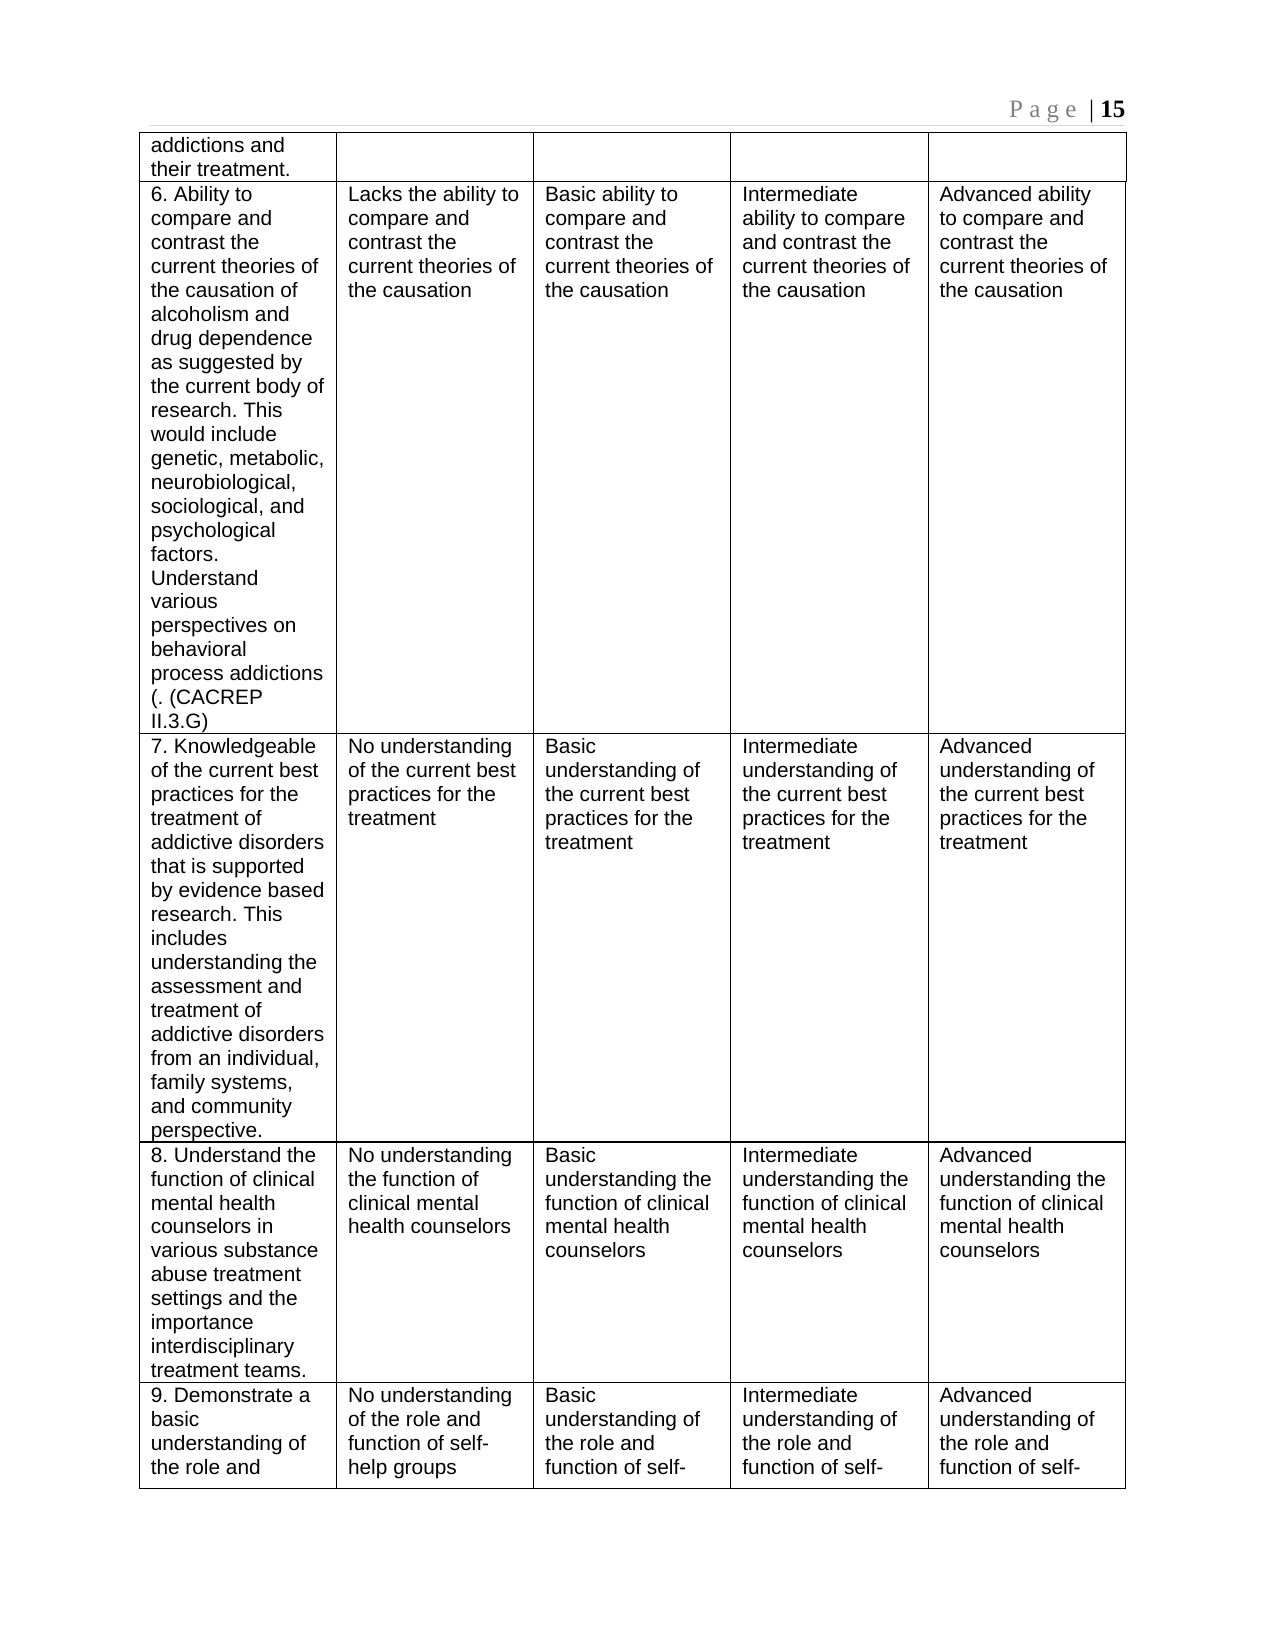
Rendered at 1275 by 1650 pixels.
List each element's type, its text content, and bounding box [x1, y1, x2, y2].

table_cell Intermediate ability to compare and contrast the current theories of the causation [731, 182, 928, 733]
table_cell No understanding the function of clinical mental health counselors [337, 1143, 533, 1382]
table_cell Lacks the ability to compare and contrast the current theories of the causation [337, 182, 533, 733]
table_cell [731, 1383, 928, 1488]
table_cell Intermediate understanding of the current best practices for the treatment [731, 734, 928, 1141]
table_cell Advanced understanding of the current best practices for the treatment [929, 734, 1125, 1141]
table_cell Advanced understanding the function of clinical mental health counselors [929, 1143, 1125, 1382]
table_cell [534, 1383, 730, 1488]
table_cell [534, 133, 730, 181]
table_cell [731, 133, 928, 181]
table_cell 8. Understand the function of clinical mental health counselors in various substance abuse treatment settings and the importance interdisciplinary treatment teams. [140, 1143, 336, 1382]
table_cell Basic understanding of the current best practices for the treatment [534, 734, 730, 1141]
table_cell 6. Ability to compare and contrast the current theories of the causation of alcoholism and drug dependence as suggested by the current body of research. This would include genetic, metabolic, neurobiological, sociological, and psychological factors. Understand various perspectives on behavioral process addictions (. (CACREP II.3.G) [140, 182, 336, 733]
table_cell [140, 133, 336, 181]
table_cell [929, 1383, 1125, 1488]
table_cell 7. Knowledgeable of the current best practices for the treatment of addictive disorders that is supported by evidence based research. This includes understanding the assessment and treatment of addictive disorders from an individual, family systems, and community perspective. [140, 734, 336, 1141]
table_cell Intermediate understanding the function of clinical mental health counselors [731, 1143, 928, 1382]
table_cell No understanding of the current best practices for the treatment [337, 734, 533, 1141]
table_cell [337, 133, 533, 181]
table_cell Advanced ability to compare and contrast the current theories of the causation [929, 182, 1125, 733]
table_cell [140, 1383, 336, 1488]
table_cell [337, 1383, 533, 1488]
table_cell Basic ability to compare and contrast the current theories of the causation [534, 182, 730, 733]
table_cell Basic understanding the function of clinical mental health counselors [534, 1143, 730, 1382]
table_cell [929, 133, 1126, 181]
